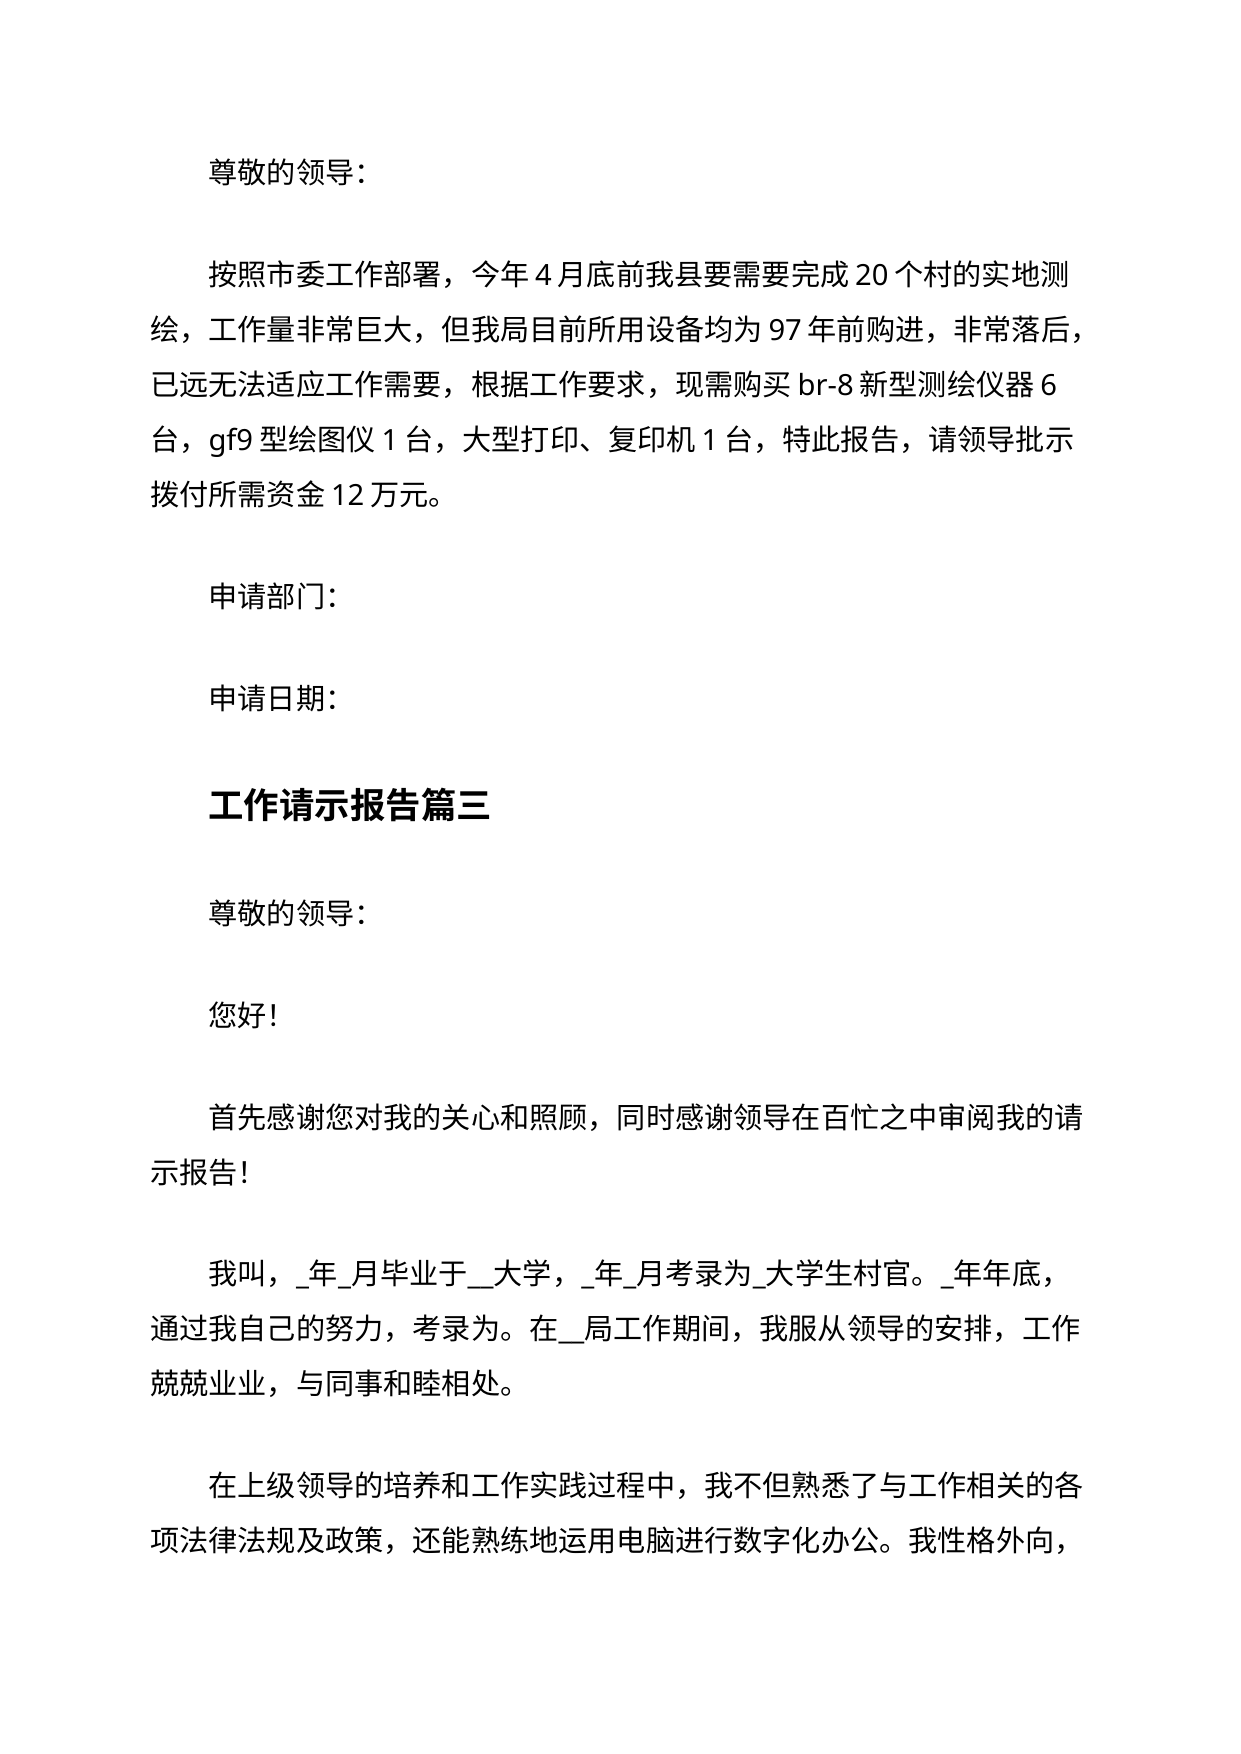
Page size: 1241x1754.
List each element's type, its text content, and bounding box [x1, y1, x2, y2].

text 首先感谢您对我的关心和照顾，同时感谢领导在百忙之中审阅我的请示报告！ [150, 1094, 1090, 1191]
text 工作请示报告篇三 [150, 777, 1090, 828]
text 您好！ [150, 992, 1090, 1035]
text 按照市委工作部署，今年4月底前我县要需要完成20个村的实地测绘，工作量非常巨大，但我局目前所用设备均为97年前购进，非常落后，已远无法适应工作需要，根据工作要求，现需购买br-8新型测绘仪器6台，gf9型绘图仪1台，大型打印、复印机1台，特此报告，请领导批示拨付所需资金12万元。 [150, 252, 1090, 514]
text 尊敬的领导： [150, 891, 1090, 933]
text 申请日期： [150, 676, 1090, 718]
text 我叫，_年_月毕业于__大学，_年_月考录为_大学生村官。_年年底，通过我自己的努力，考录为。在__局工作期间，我服从领导的安排，工作兢兢业业，与同事和睦相处。 [150, 1251, 1090, 1403]
text 申请部门： [150, 574, 1090, 616]
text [150, 1463, 1090, 1560]
text 尊敬的领导： [150, 150, 1090, 192]
